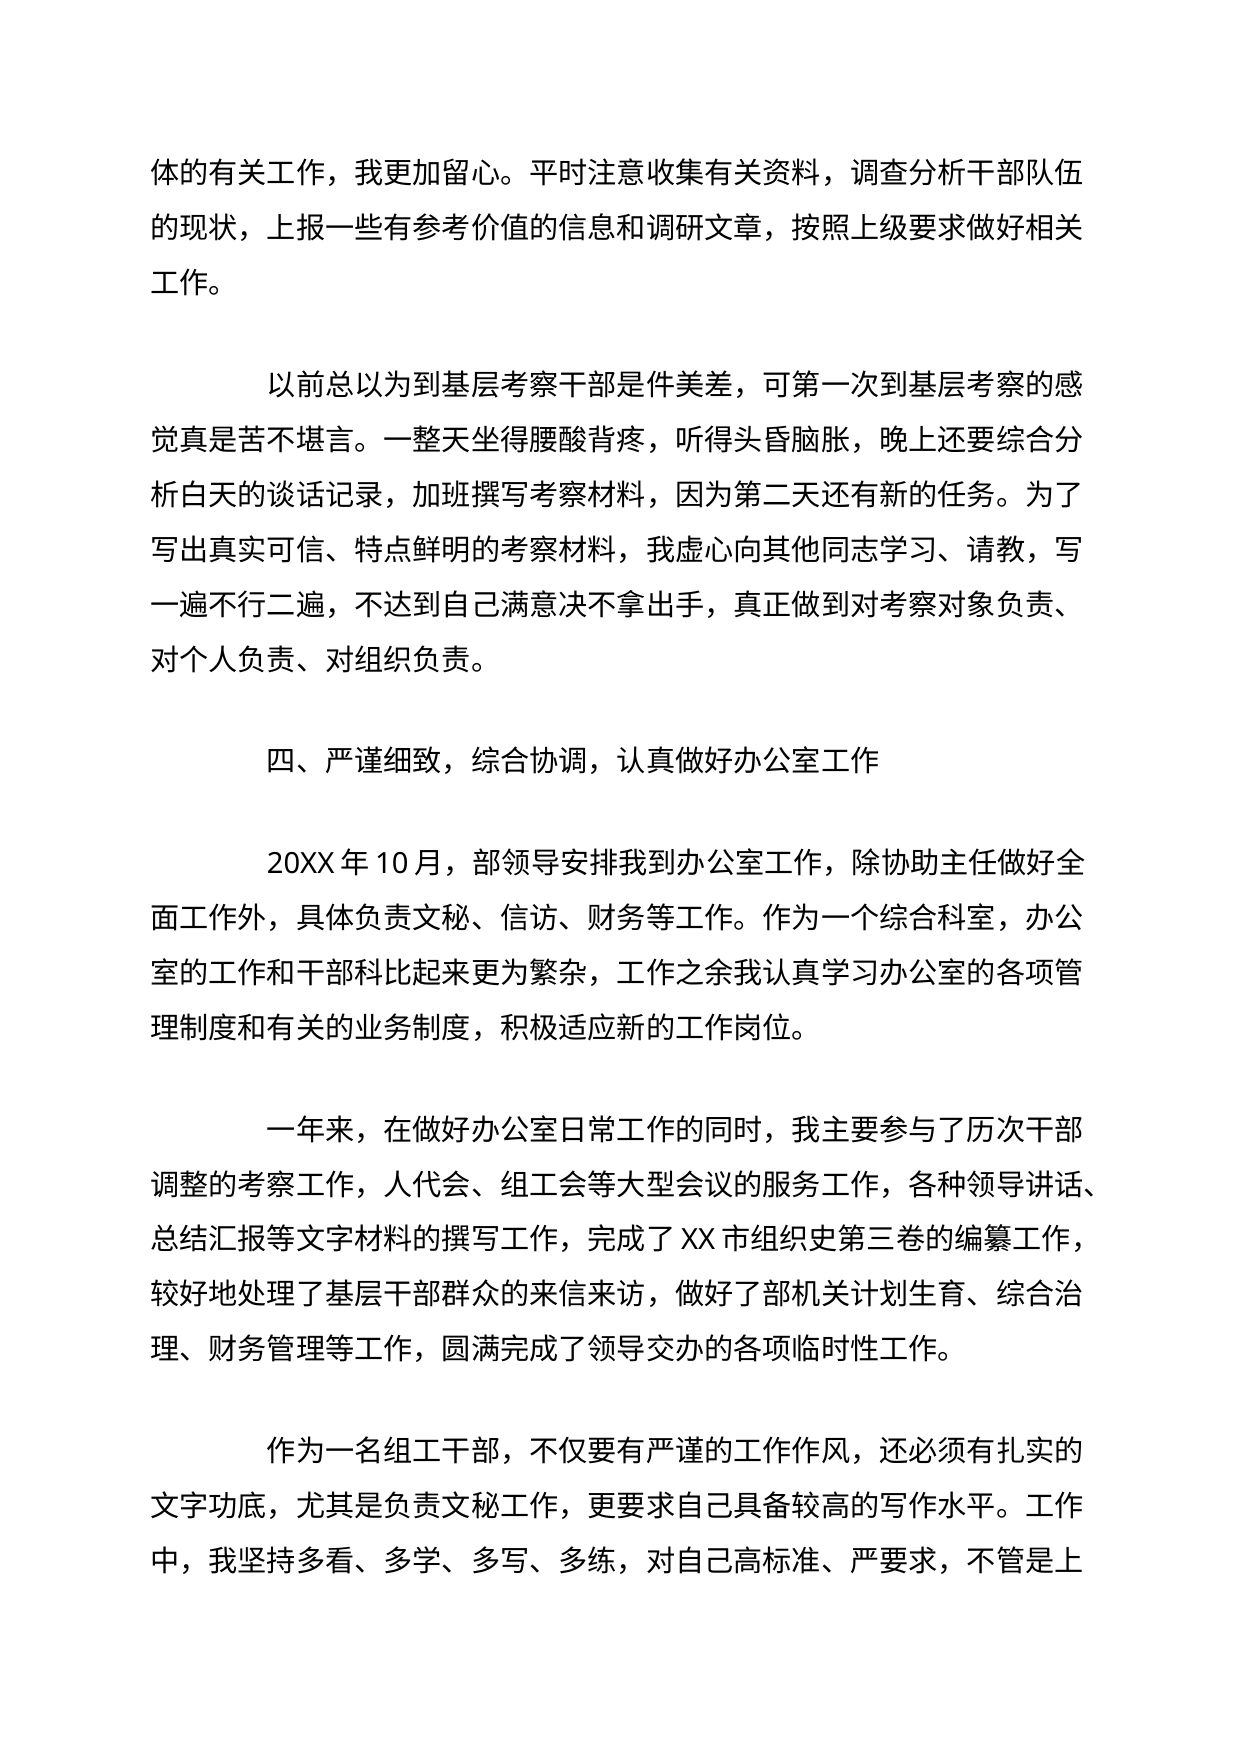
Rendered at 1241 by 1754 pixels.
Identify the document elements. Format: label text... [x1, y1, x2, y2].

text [150, 1428, 1090, 1580]
text 以前总以为到基层考察干部是件美差，可第一次到基层考察的感觉真是苦不堪言。一整天坐得腰酸背疼，听得头昏脑胀，晚上还要综合分析白天的谈话记录，加班撰写考察材料，因为第二天还有新的任务。为了写出真实可信、特点鲜明的考察材料，我虚心向其他同志学习、请教，写一遍不行二遍，不达到自己满意决不拿出手，真正做到对考察对象负责、对个人负责、对组织负责。 [150, 362, 1090, 678]
text 四、严谨细致，综合协调，认真做好办公室工作 [150, 738, 1090, 780]
text 20XX年10月，部领导安排我到办公室工作，除协助主任做好全面工作外，具体负责文秘、信访、财务等工作。作为一个综合科室，办公室的工作和干部科比起来更为繁杂，工作之余我认真学习办公室的各项管理制度和有关的业务制度，积极适应新的工作岗位。 [150, 839, 1090, 1047]
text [150, 150, 1090, 302]
text 一年来，在做好办公室日常工作的同时，我主要参与了历次干部调整的考察工作，人代会、组工会等大型会议的服务工作，各种领导讲话、总结汇报等文字材料的撰写工作，完成了XX市组织史第三卷的编纂工作，较好地处理了基层干部群众的来信来访，做好了部机关计划生育、综合治理、财务管理等工作，圆满完成了领导交办的各项临时性工作。 [150, 1106, 1090, 1368]
